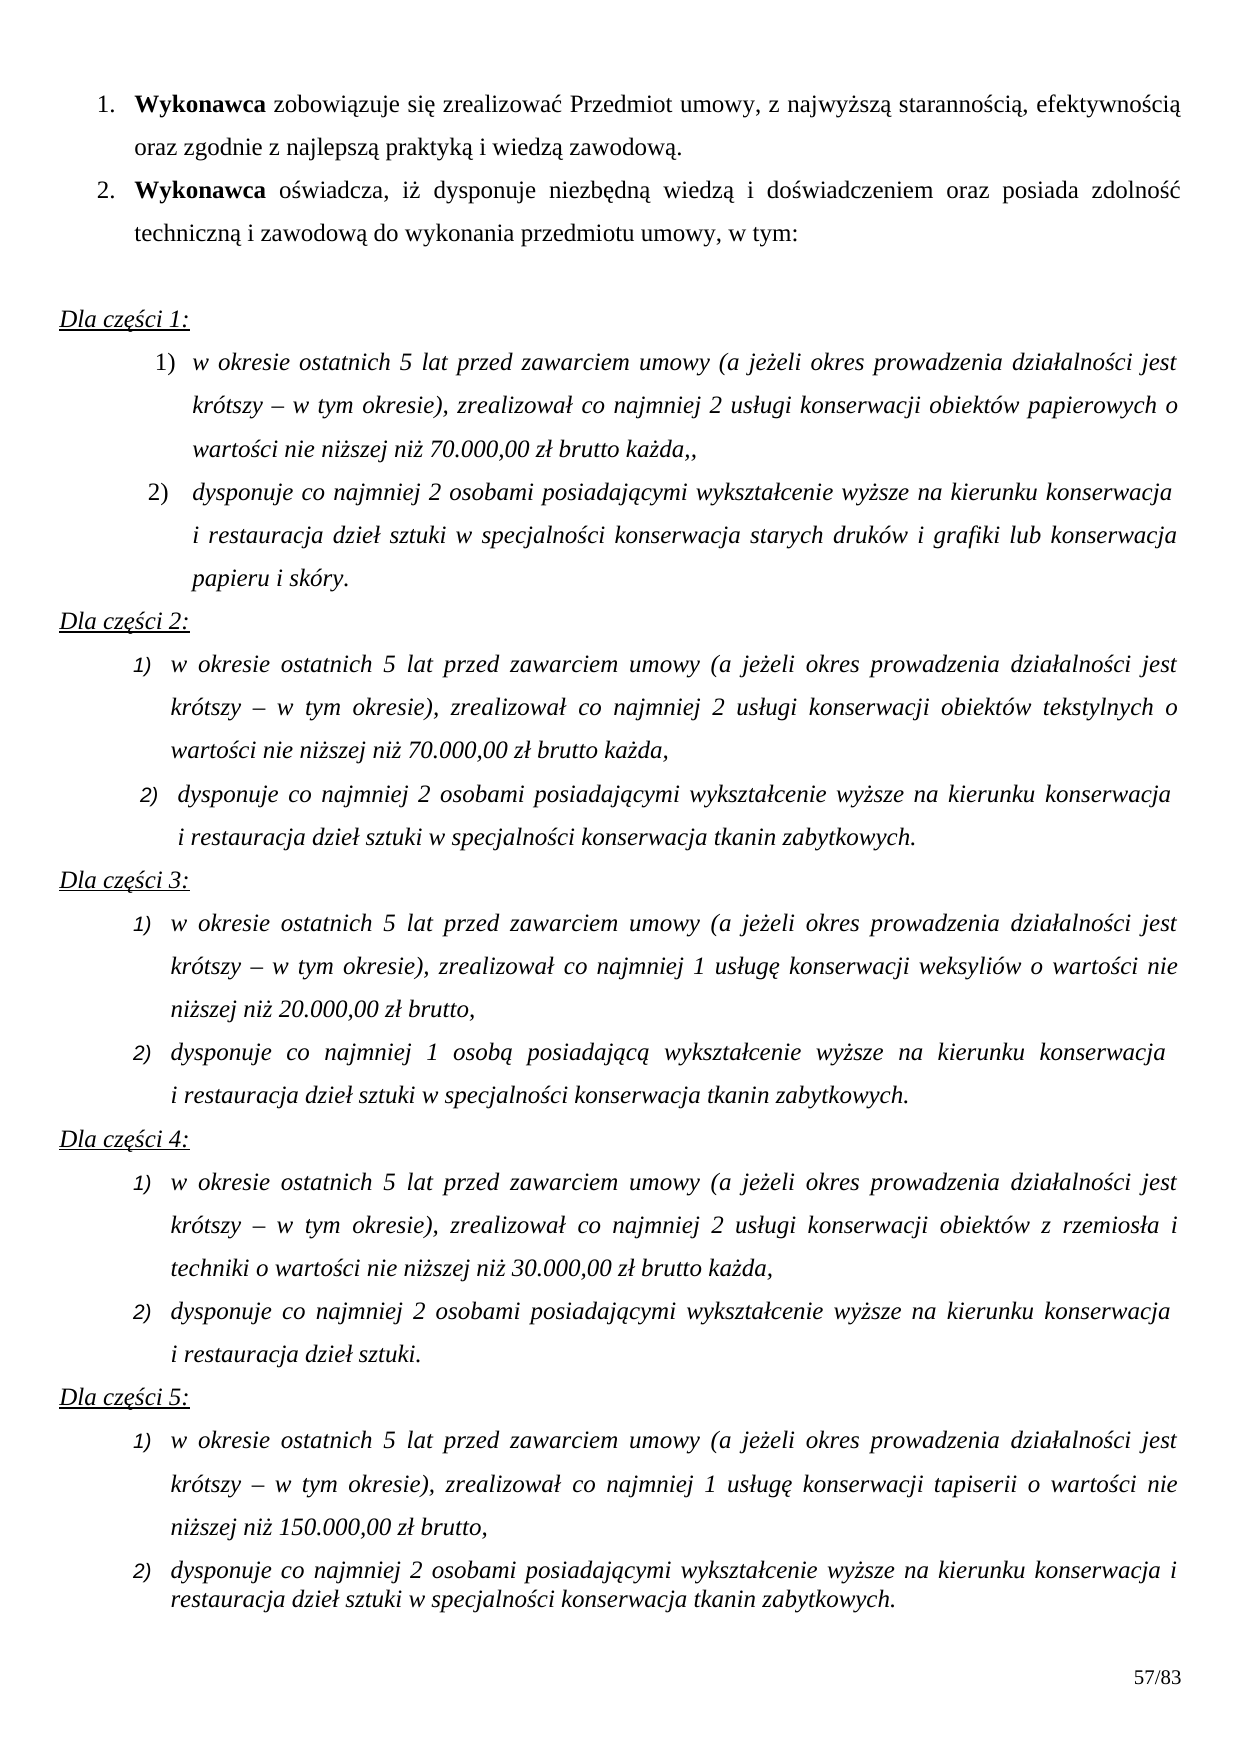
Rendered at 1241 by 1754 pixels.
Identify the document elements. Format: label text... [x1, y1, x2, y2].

list w okresie ostatnich 5 lat przed zawarciem umowy (a jeżeli okres prowadzenia działalności jest krótszy – w tym okresie), zrealizował co najmniej 2 usługi konserwacji obiektów z rzemiosła i techniki o wartości nie niższej niż 30.000,00 zł brutto każda, [133, 1167, 1181, 1282]
list Wykonawca oświadcza, iż dysponuje niezbędną wiedzą i doświadczeniem oraz posiada zdolność techniczną i zawodową do wykonania przedmiotu umowy, w tym: [97, 175, 1181, 247]
list w okresie ostatnich 5 lat przed zawarciem umowy (a jeżeli okres prowadzenia działalności jest krótszy – w tym okresie), zrealizował co najmniej 2 usługi konserwacji obiektów papierowych o wartości nie niższej niż 70.000,00 zł brutto każda,, [154, 347, 1181, 462]
text Dla części 2: [59, 606, 1181, 635]
text Dla części 5: [59, 1382, 1181, 1411]
text Dla części 4: [59, 1124, 1181, 1152]
list w okresie ostatnich 5 lat przed zawarciem umowy (a jeżeli okres prowadzenia działalności jest krótszy – w tym okresie), zrealizował co najmniej 1 usługę konserwacji weksyliów o wartości nie niższej niż 20.000,00 zł brutto, [133, 908, 1181, 1023]
list dysponuje co najmniej 1 osobą posiadającą wykształcenie wyższe na kierunku konserwacja i restauracja dzieł sztuki w specjalności konserwacja tkanin zabytkowych. [133, 1037, 1181, 1109]
list Wykonawca zobowiązuje się zrealizować Przedmiot umowy, z najwyższą starannością, efektywnością oraz zgodnie z najlepszą praktyką i wiedzą zawodową. [97, 89, 1181, 161]
text Dla części 3: [59, 865, 1181, 894]
list dysponuje co najmniej 2 osobami posiadającymi wykształcenie wyższe na kierunku konserwacja i restauracja dzieł sztuki w specjalności konserwacja starych druków i grafiki lub konserwacja papieru i skóry. [148, 477, 1181, 592]
list w okresie ostatnich 5 lat przed zawarciem umowy (a jeżeli okres prowadzenia działalności jest krótszy – w tym okresie), zrealizował co najmniej 2 usługi konserwacji obiektów tekstylnych o wartości nie niższej niż 70.000,00 zł brutto każda, [133, 649, 1181, 764]
text Dla części 1: [59, 304, 1181, 333]
list dysponuje co najmniej 2 osobami posiadającymi wykształcenie wyższe na kierunku konserwacja i restauracja dzieł sztuki w specjalności konserwacja tkanin zabytkowych. [133, 1555, 1181, 1612]
list dysponuje co najmniej 2 osobami posiadającymi wykształcenie wyższe na kierunku konserwacja i restauracja dzieł sztuki. [133, 1296, 1181, 1368]
list dysponuje co najmniej 2 osobami posiadającymi wykształcenie wyższe na kierunku konserwacja i restauracja dzieł sztuki w specjalności konserwacja tkanin zabytkowych. [140, 779, 1181, 851]
list w okresie ostatnich 5 lat przed zawarciem umowy (a jeżeli okres prowadzenia działalności jest krótszy – w tym okresie), zrealizował co najmniej 1 usługę konserwacji tapiserii o wartości nie niższej niż 150.000,00 zł brutto, [133, 1426, 1181, 1541]
